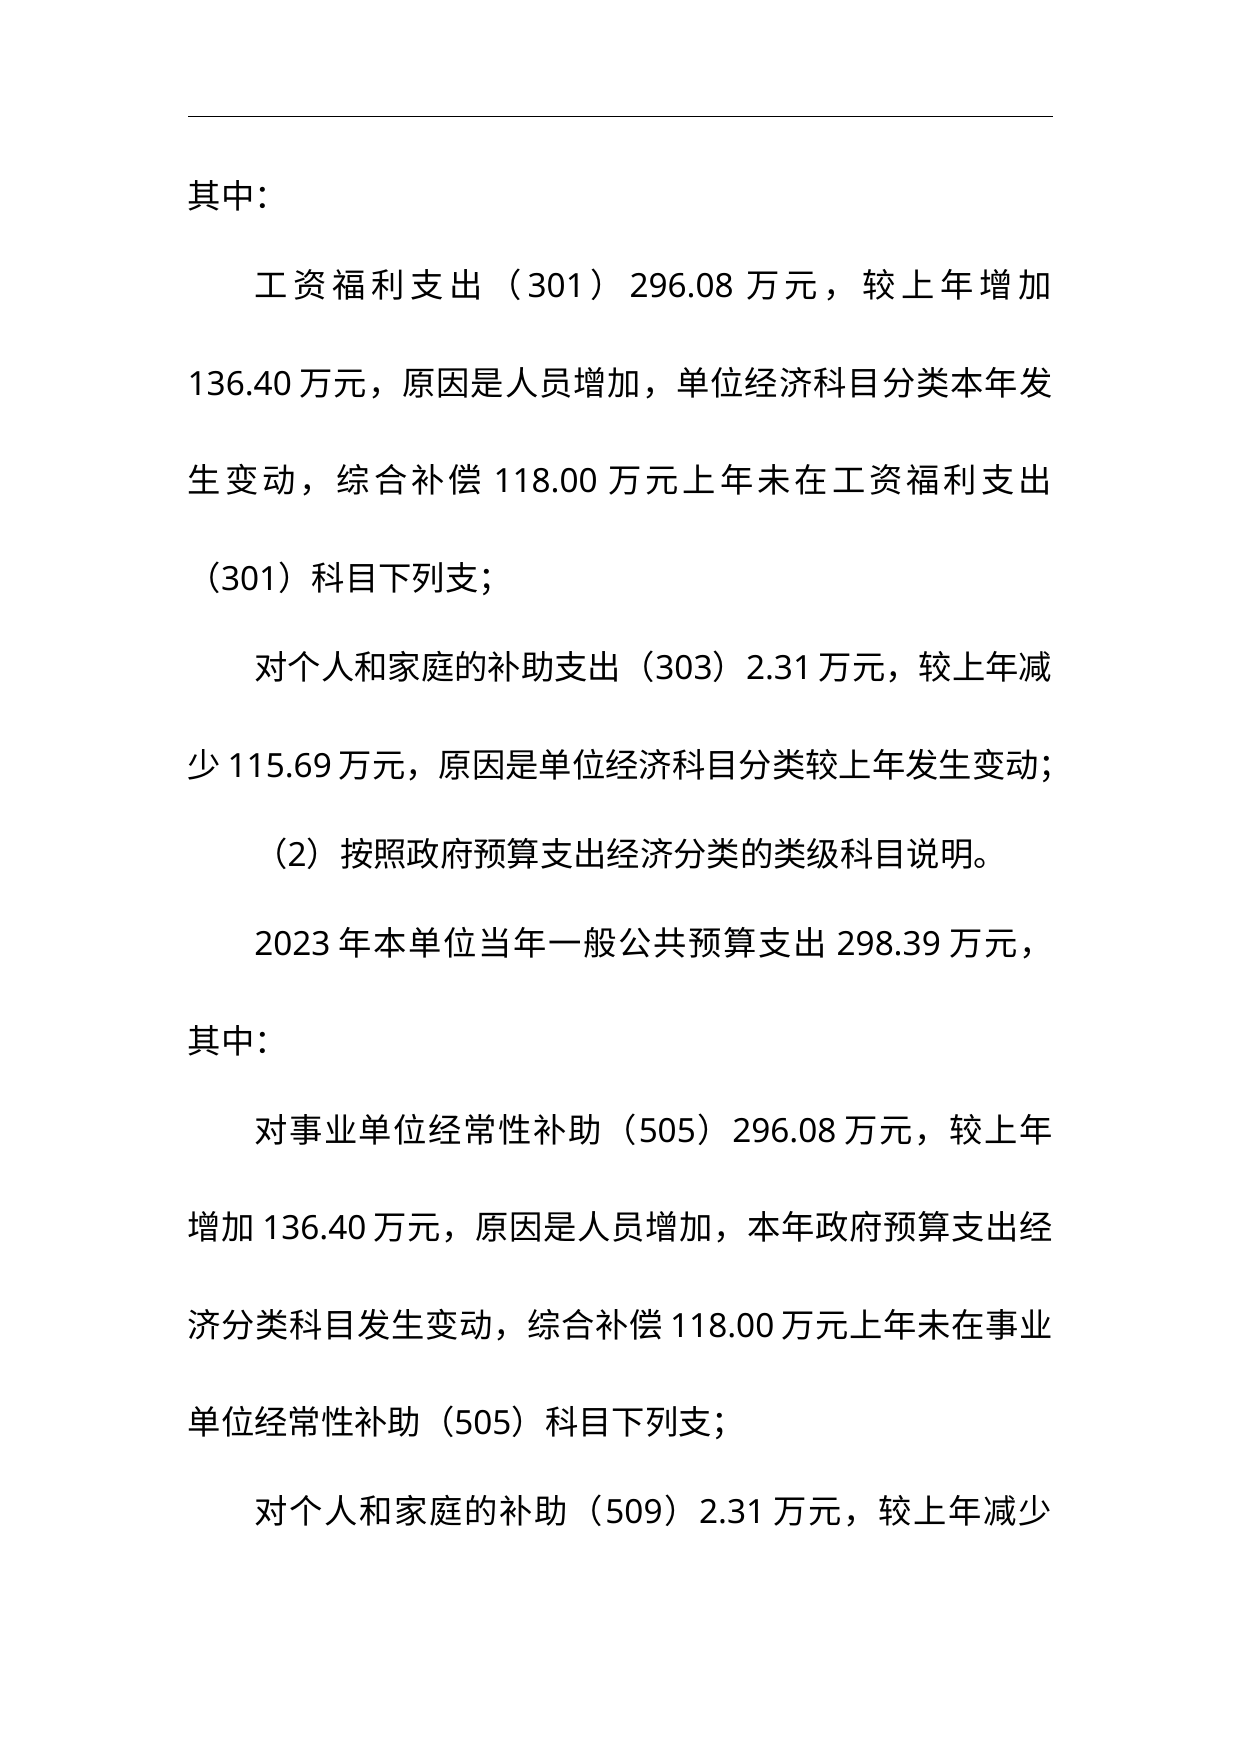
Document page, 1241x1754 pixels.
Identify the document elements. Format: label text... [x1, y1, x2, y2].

text 工资福利支出（301）296.08万元，较上年增加136.40万元，原因是人员增加，单位经济科目分类本年发生变动，综合补偿118.00万元上年未在工资福利支出（301）科目下列支； [187, 251, 1053, 608]
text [187, 162, 1053, 227]
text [187, 1477, 1053, 1542]
text 对个人和家庭的补助支出（303）2.31万元，较上年减少115.69万元，原因是单位经济科目分类较上年发生变动； [187, 633, 1053, 795]
text 2023年本单位当年一般公共预算支出298.39万元，其中： [187, 908, 1053, 1071]
text 对事业单位经常性补助（505）296.08万元，较上年增加136.40万元，原因是人员增加，本年政府预算支出经济分类科目发生变动，综合补偿118.00万元上年未在事业单位经常性补助（505）科目下列支； [187, 1095, 1053, 1453]
list 按照政府预算支出经济分类的类级科目说明。 [187, 819, 1053, 884]
